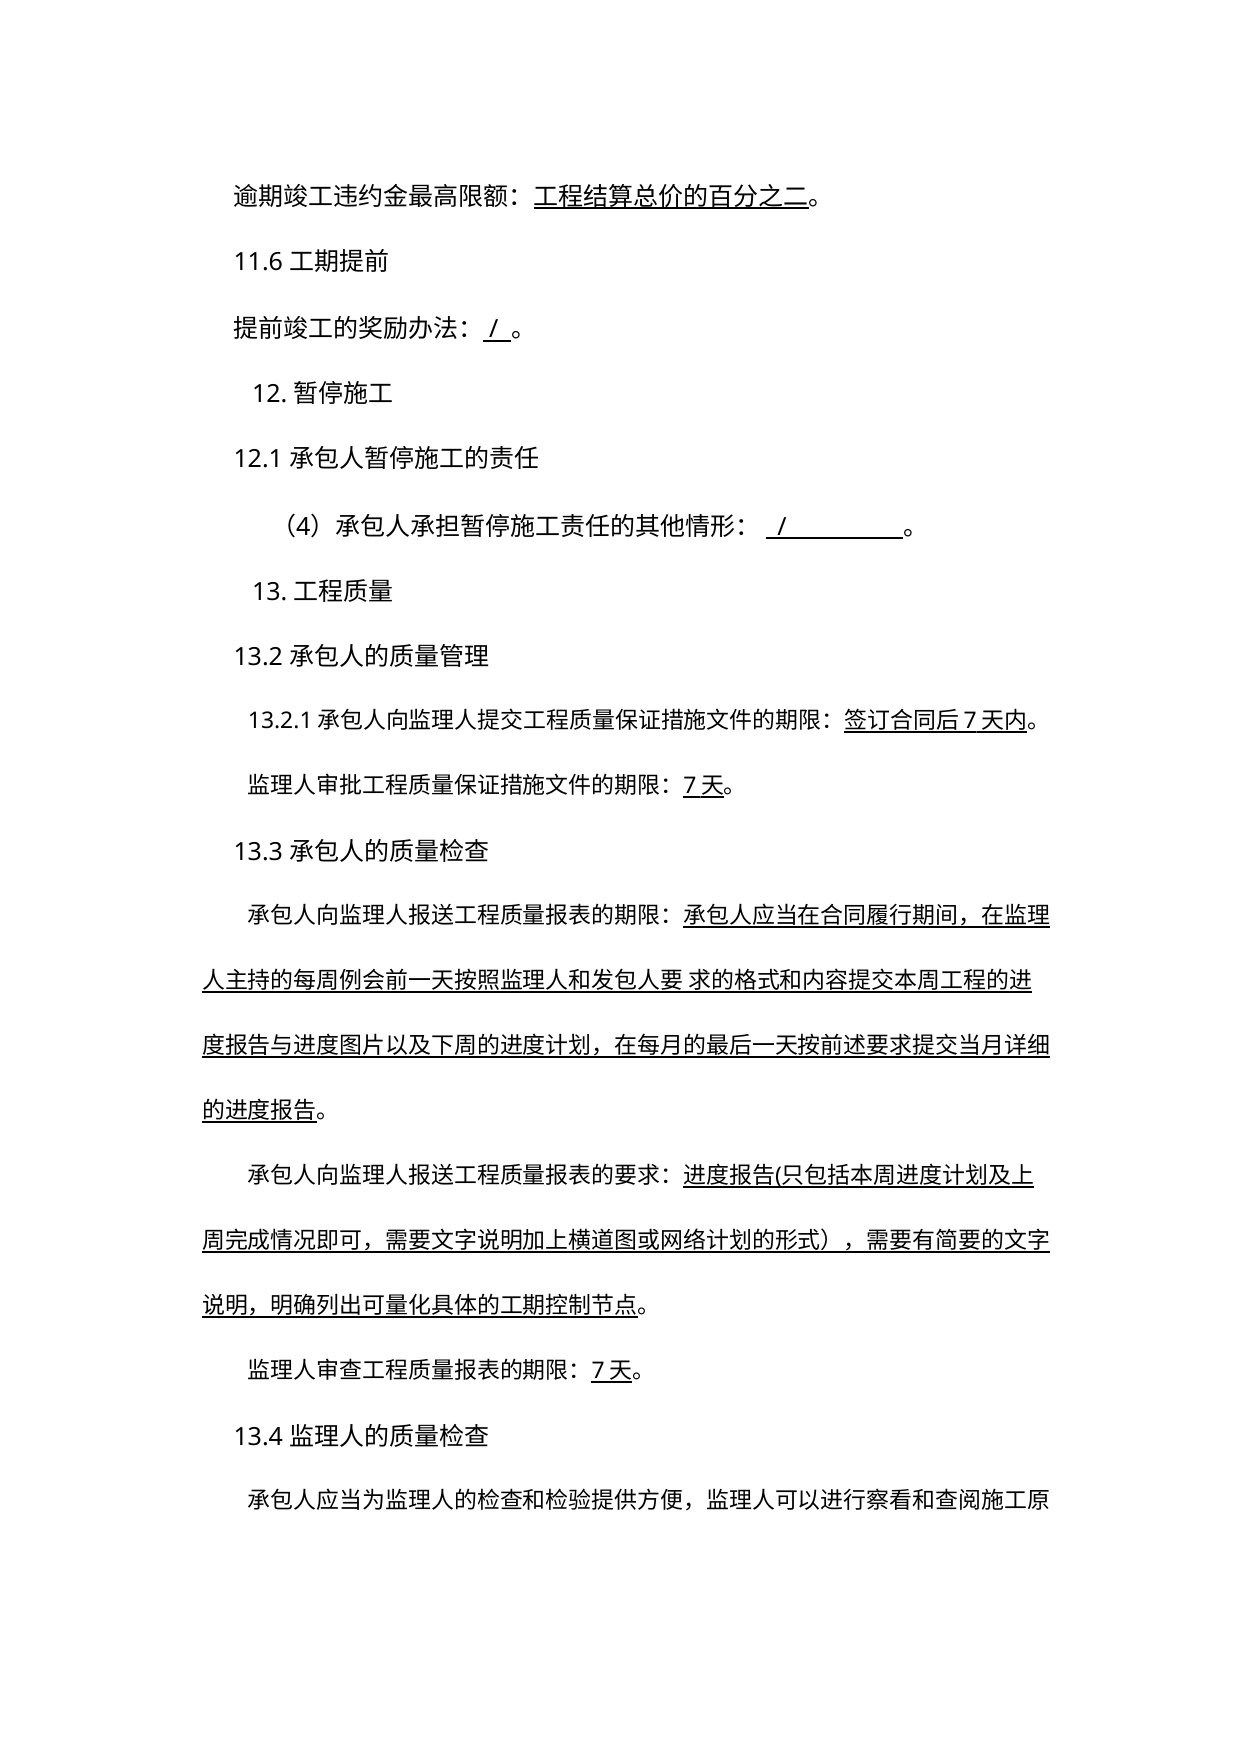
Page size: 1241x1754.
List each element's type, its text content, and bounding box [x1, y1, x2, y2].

text 承包人向监理人报送工程质量报表的要求：进度报告(只包括本周进度计划及上周完成情况即可，需要文字说明加上横道图或网络计划的形式），需要有简要的文字说明，明确列出可量化具体的工期控制节点。 [202, 1142, 1053, 1337]
text 13. 工程质量 [202, 557, 1053, 622]
text （4）承包人承担暂停施工责任的其他情形： / 。 [233, 492, 1053, 557]
text 13.2 承包人的质量管理 [233, 622, 1053, 687]
text 逾期竣工违约金最高限额：工程结算总价的百分之二。 [233, 162, 1053, 227]
text 提前竣工的奖励办法： / 。 [233, 294, 1053, 359]
text 13.4 监理人的质量检查 [233, 1402, 1053, 1467]
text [202, 1467, 1053, 1532]
text 13.3 承包人的质量检查 [233, 817, 1053, 882]
text 13.2.1承包人向监理人提交工程质量保证措施文件的期限：签订合同后7天内。 [202, 687, 1053, 752]
text 12. 暂停施工 [202, 359, 1053, 424]
text 监理人审查工程质量报表的期限：7天。 [202, 1337, 1053, 1402]
text 承包人向监理人报送工程质量报表的期限：承包人应当在合同履行期间，在监理人主持的每周例会前一天按照监理人和发包人要 求的格式和内容提交本周工程的进度报告与进度图片以及下周的进度计划，在每月的最后一天按前述要求提交当月详细的进度报告。 [202, 882, 1053, 1142]
text 12.1 承包人暂停施工的责任 [233, 424, 1053, 489]
text 监理人审批工程质量保证措施文件的期限：7天。 [202, 752, 1053, 817]
text 11.6 工期提前 [233, 227, 1053, 292]
